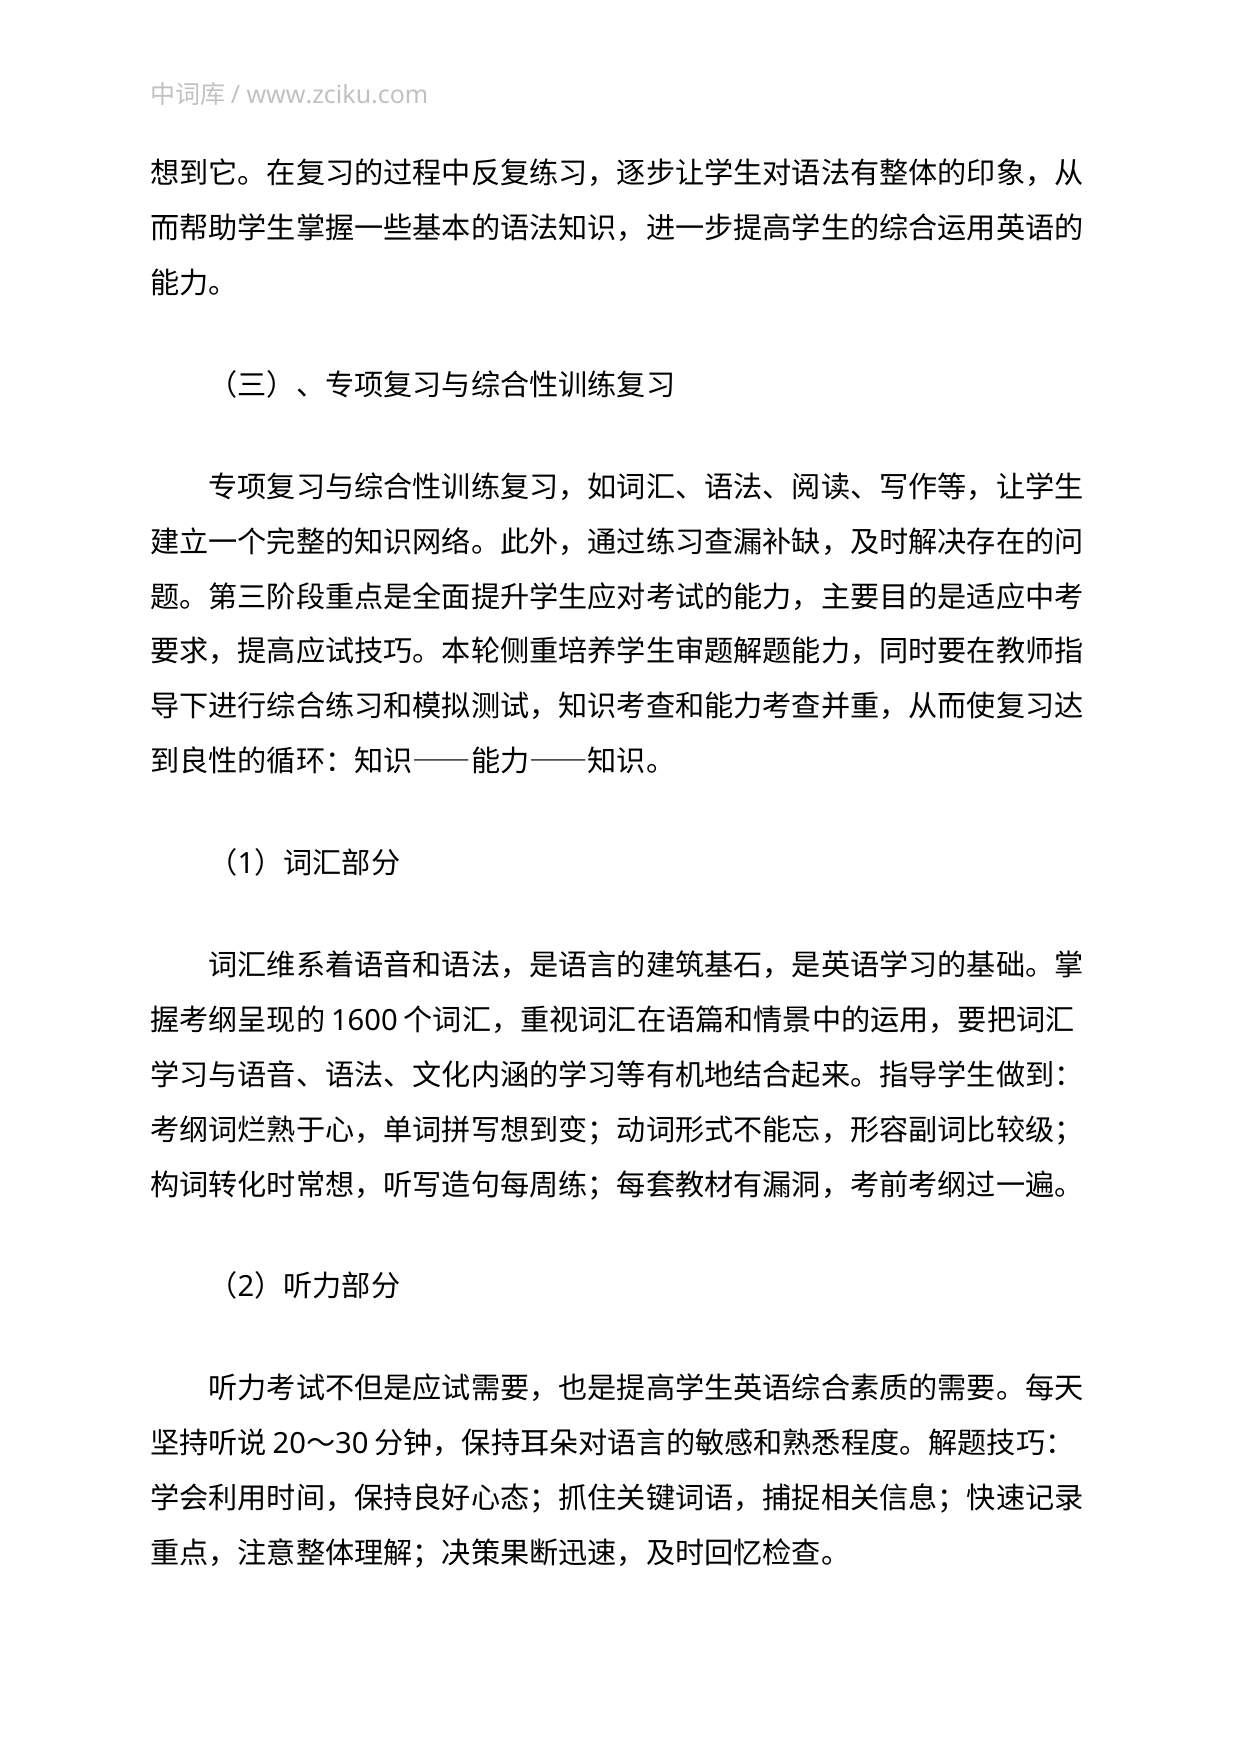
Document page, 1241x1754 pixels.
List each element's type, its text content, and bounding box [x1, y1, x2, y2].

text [150, 150, 1090, 302]
text （三）、专项复习与综合性训练复习 [150, 362, 1090, 404]
text 词汇维系着语音和语法，是语言的建筑基石，是英语学习的基础。掌握考纲呈现的1600个词汇，重视词汇在语篇和情景中的运用，要把词汇学习与语音、语法、文化内涵的学习等有机地结合起来。指导学生做到：考纲词烂熟于心，单词拼写想到变；动词形式不能忘，形容副词比较级；构词转化时常想，听写造句每周练；每套教材有漏洞，考前考纲过一遍。 [150, 942, 1090, 1203]
text （1）词汇部分 [150, 839, 1090, 882]
text 听力考试不但是应试需要，也是提高学生英语综合素质的需要。每天坚持听说20～30分钟，保持耳朵对语言的敏感和熟悉程度。解题技巧：学会利用时间，保持良好心态；抓住关键词语，捕捉相关信息；快速记录重点，注意整体理解；决策果断迅速，及时回忆检查。 [150, 1365, 1090, 1572]
text 专项复习与综合性训练复习，如词汇、语法、阅读、写作等，让学生建立一个完整的知识网络。此外，通过练习查漏补缺，及时解决存在的问题。第三阶段重点是全面提升学生应对考试的能力，主要目的是适应中考要求，提高应试技巧。本轮侧重培养学生审题解题能力，同时要在教师指导下进行综合练习和模拟测试，知识考查和能力考查并重，从而使复习达到良性的循环：知识——能力——知识。 [150, 463, 1090, 780]
text （2）听力部分 [150, 1263, 1090, 1305]
